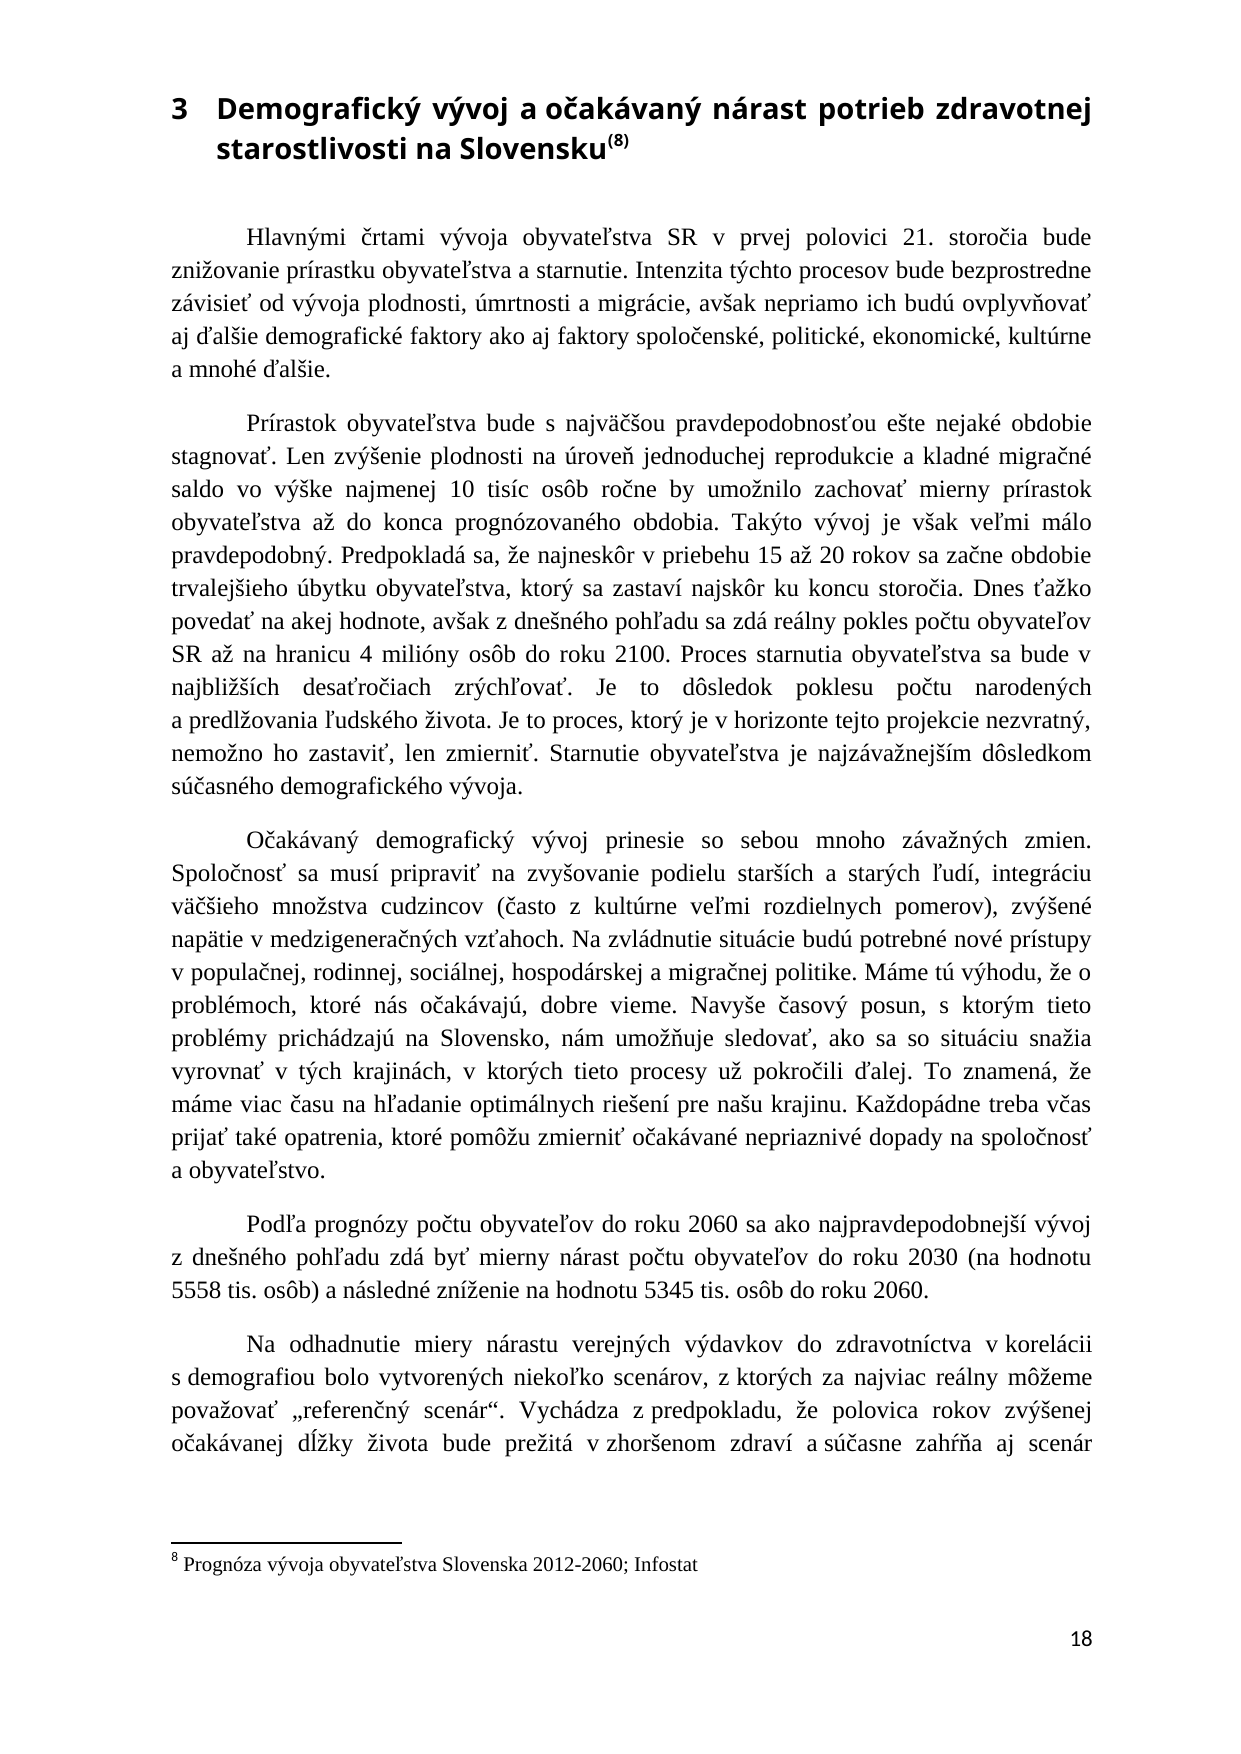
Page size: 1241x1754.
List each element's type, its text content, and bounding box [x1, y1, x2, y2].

text Hlavnými črtami vývoja obyvateľstva SR v prvej polovici 21. storočia bude znižovanie prírastku obyvateľstva a starnutie. Intenzita týchto procesov bude bezprostredne závisieť od vývoja plodnosti, úmrtnosti a migrácie, avšak nepriamo ich budú ovplyvňovať aj ďalšie demografické faktory ako aj faktory spoločenské, politické, ekonomické, kultúrne a mnohé ďalšie. [171, 222, 1092, 383]
text Podľa prognózy počtu obyvateľov do roku 2060 sa ako najpravdepodobnejší vývoj z dnešného pohľadu zdá byť mierny nárast počtu obyvateľov do roku 2030 (na hodnotu 5558 tis. osôb) a následné zníženie na hodnotu 5345 tis. osôb do roku 2060. [171, 1209, 1092, 1304]
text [171, 1329, 1092, 1457]
text Prírastok obyvateľstva bude s najväčšou pravdepodobnosťou ešte nejaké obdobie stagnovať. Len zvýšenie plodnosti na úroveň jednoduchej reprodukcie a kladné migračné saldo vo výške najmenej 10 tisíc osôb ročne by umožnilo zachovať mierny prírastok obyvateľstva až do konca prognózovaného obdobia. Takýto vývoj je však veľmi málo pravdepodobný. Predpokladá sa, že najneskôr v priebehu 15 až 20 rokov sa začne obdobie trvalejšieho úbytku obyvateľstva, ktorý sa zastaví najskôr ku koncu storočia. Dnes ťažko povedať na akej hodnote, avšak z dnešného pohľadu sa zdá reálny pokles počtu obyvateľov SR až na hranicu 4 milióny osôb do roku 2100. Proces starnutia obyvateľstva sa bude v najbližších desaťročiach zrýchľovať. Je to dôsledok poklesu počtu narodených a predlžovania ľudského života. Je to proces, ktorý je v horizonte tejto projekcie nezvratný, nemožno ho zastaviť, len zmierniť. Starnutie obyvateľstva je najzávažnejším dôsledkom súčasného demografického vývoja. [171, 408, 1092, 800]
text Očakávaný demografický vývoj prinesie so sebou mnoho závažných zmien. Spoločnosť sa musí pripraviť na zvyšovanie podielu starších a starých ľudí, integráciu väčšieho množstva cudzincov (často z kultúrne veľmi rozdielnych pomerov), zvýšené napätie v medzigeneračných vzťahoch. Na zvládnutie situácie budú potrebné nové prístupy v populačnej, rodinnej, sociálnej, hospodárskej a migračnej politike. Máme tú výhodu, že o problémoch, ktoré nás očakávajú, dobre vieme. Navyše časový posun, s ktorým tieto problémy prichádzajú na Slovensko, nám umožňuje sledovať, ako sa so situáciu snažia vyrovnať v tých krajinách, v ktorých tieto procesy už pokročili ďalej. To znamená, že máme viac času na hľadanie optimálnych riešení pre našu krajinu. Každopádne treba včas prijať také opatrenia, ktoré pomôžu zmierniť očakávané nepriaznivé dopady na spoločnosť a obyvateľstvo. [171, 825, 1092, 1184]
subtitle Demografický vývoj a očakávaný nárast potrieb zdravotnej starostlivosti na Slovensku() [171, 89, 1092, 168]
